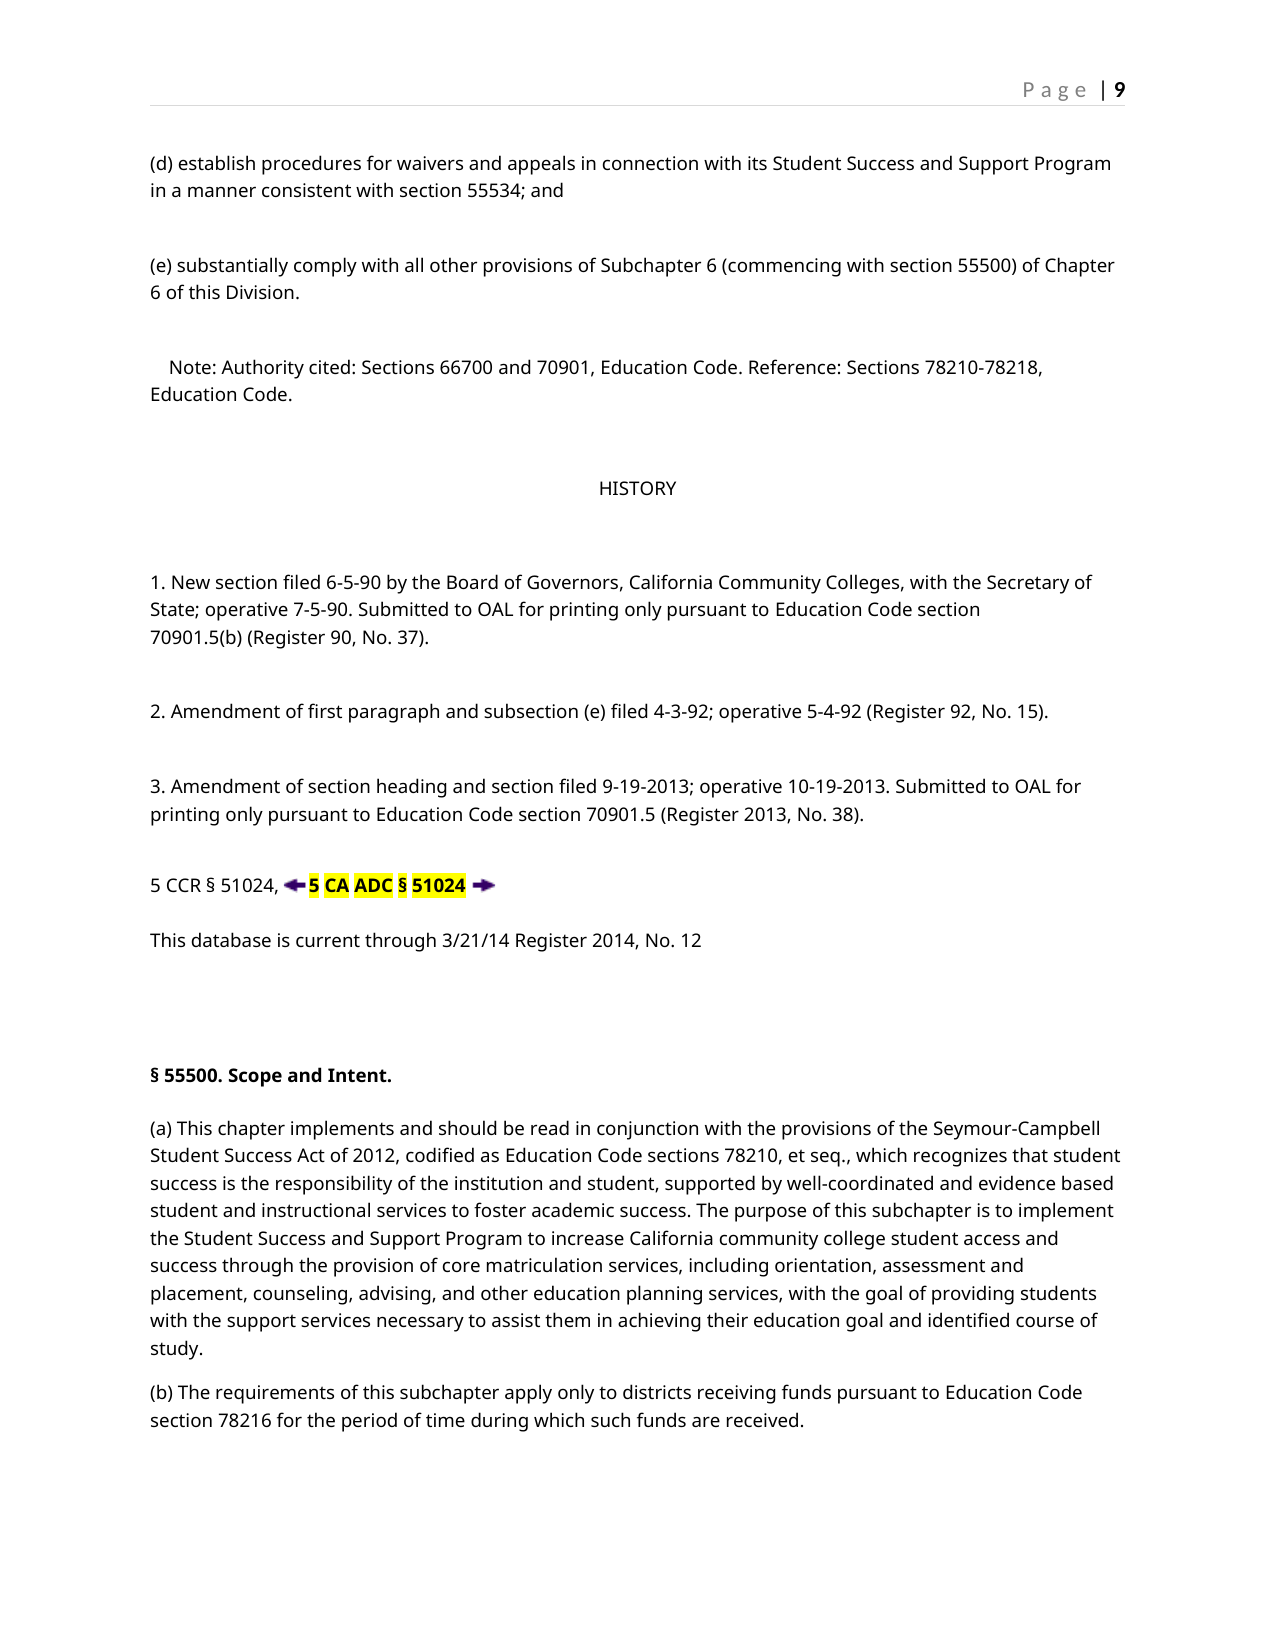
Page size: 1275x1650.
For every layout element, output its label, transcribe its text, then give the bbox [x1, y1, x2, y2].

text (b) The requirements of this subchapter apply only to districts receiving funds pursuant to Education Code section 78216 for the period of time during which such funds are received. [150, 1379, 1125, 1432]
text 1. New section filed 6-5-90 by the Board of Governors, California Community Colleges, with the Secretary of State; operative 7-5-90. Submitted to OAL for printing only pursuant to Education Code section 70901.5(b) (Register 90, No. 37). [150, 569, 1125, 680]
text (a) This chapter implements and should be read in conjunction with the provisions of the Seymour-Campbell Student Success Act of 2012, codified as Education Code sections 78210, et seq., which recognizes that student success is the responsibility of the institution and student, supported by well-coordinated and evidence based student and instructional services to foster academic success. The purpose of this subchapter is to implement the Student Success and Support Program to increase California community college student access and success through the provision of core matriculation services, including orientation, assessment and placement, counseling, advising, and other education planning services, with the goal of providing students with the support services necessary to assist them in achieving their education goal and identified course of study. [150, 1115, 1125, 1361]
text Note: Authority cited: Sections 66700 and 70901, Education Code. Reference: Sections 78210-78218, Education Code. [150, 354, 1125, 407]
text § 55500. Scope and Intent. [150, 1063, 1125, 1088]
text 5 CCR § 51024, 5 CA ADC § 51024 This database is current through 3/21/14 Register 2014, No. 12 [150, 845, 1125, 953]
text (e) substantially comply with all other provisions of Subchapter 6 (commencing with section 55500) of Chapter 6 of this Division. [150, 252, 1125, 335]
text HISTORY [150, 475, 1125, 501]
picture [470, 878, 496, 893]
picture [283, 878, 309, 893]
text (d) establish procedures for waivers and appeals in connection with its Student Success and Support Program in a manner consistent with section 55534; and [150, 150, 1125, 233]
text 2. Amendment of first paragraph and subsection (e) filed 4-3-92; operative 5-4-92 (Register 92, No. 15). [150, 699, 1125, 754]
text 3. Amendment of section heading and section filed 9-19-2013; operative 10-19-2013. Submitted to OAL for printing only pursuant to Education Code section 70901.5 (Register 2013, No. 38). [150, 773, 1125, 826]
